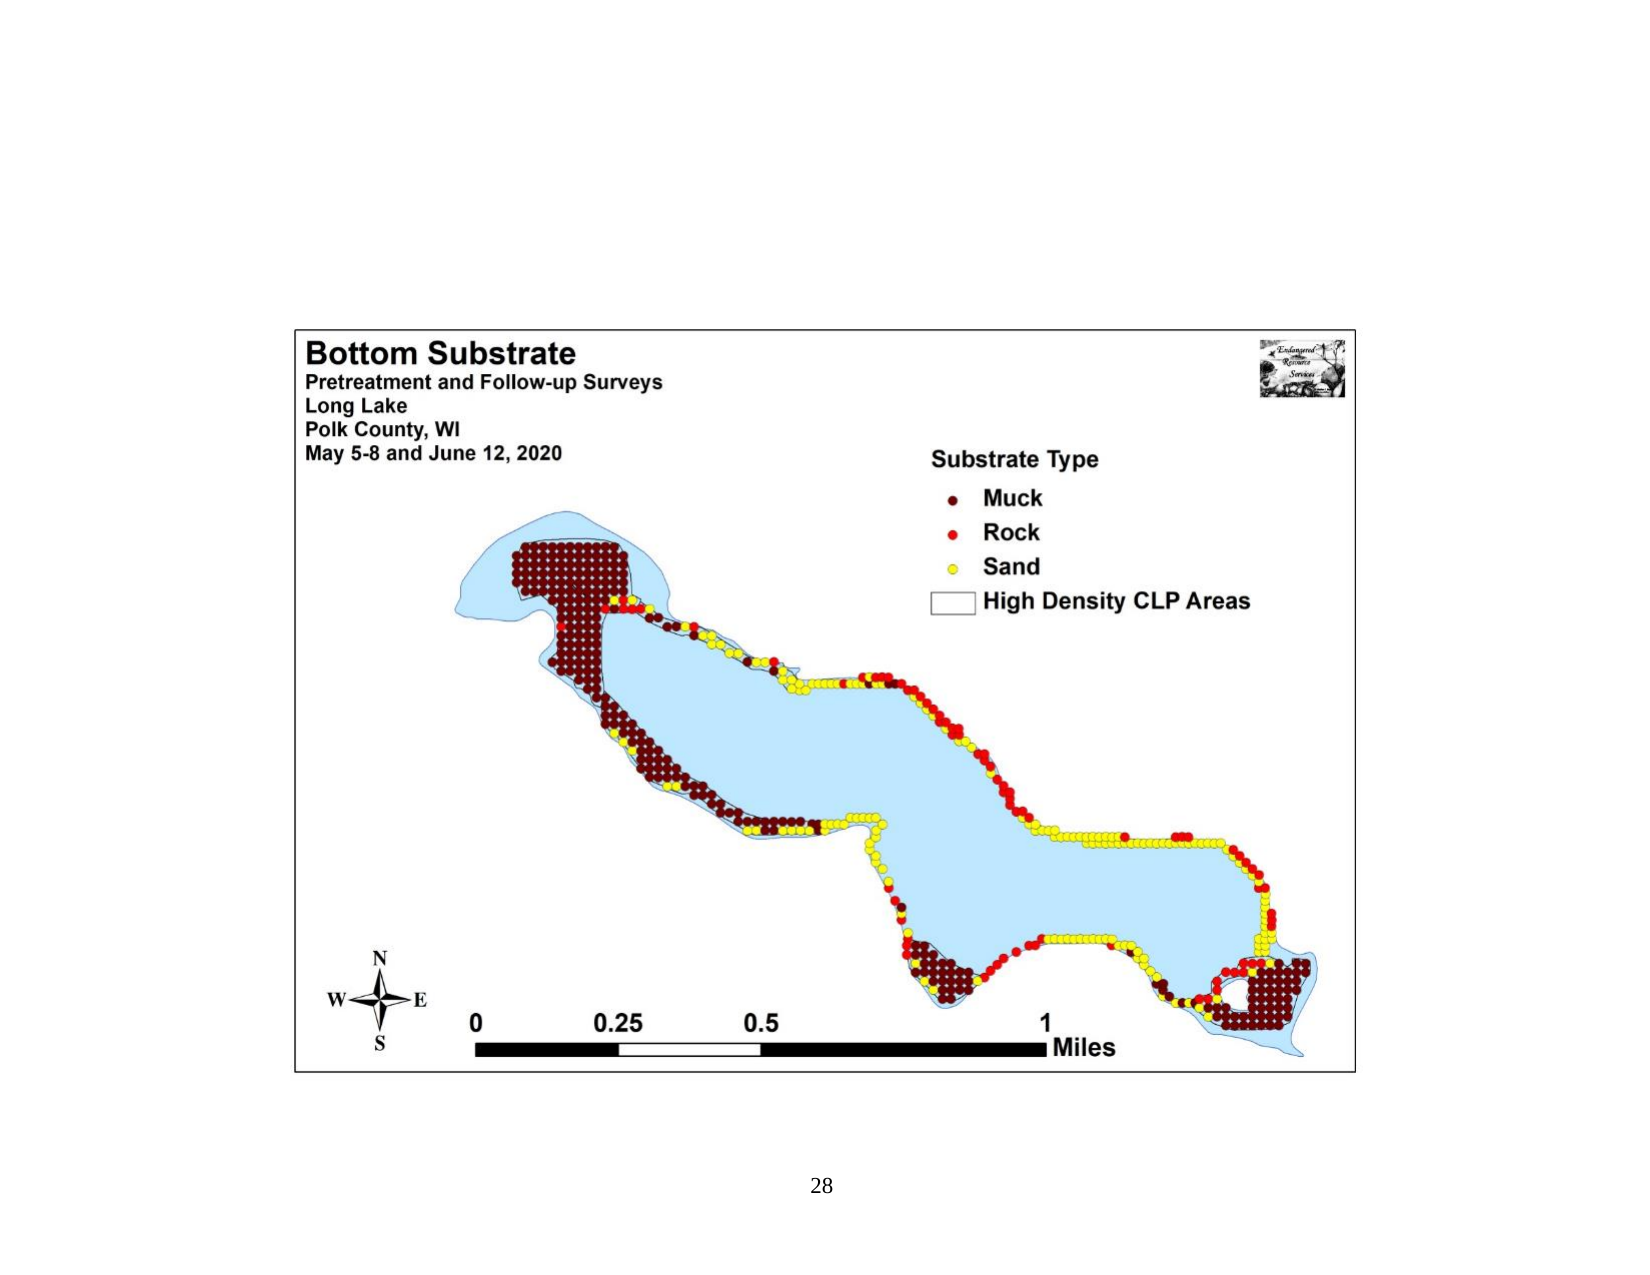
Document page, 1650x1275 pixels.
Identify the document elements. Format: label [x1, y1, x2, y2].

picture [242, 225, 1408, 1125]
